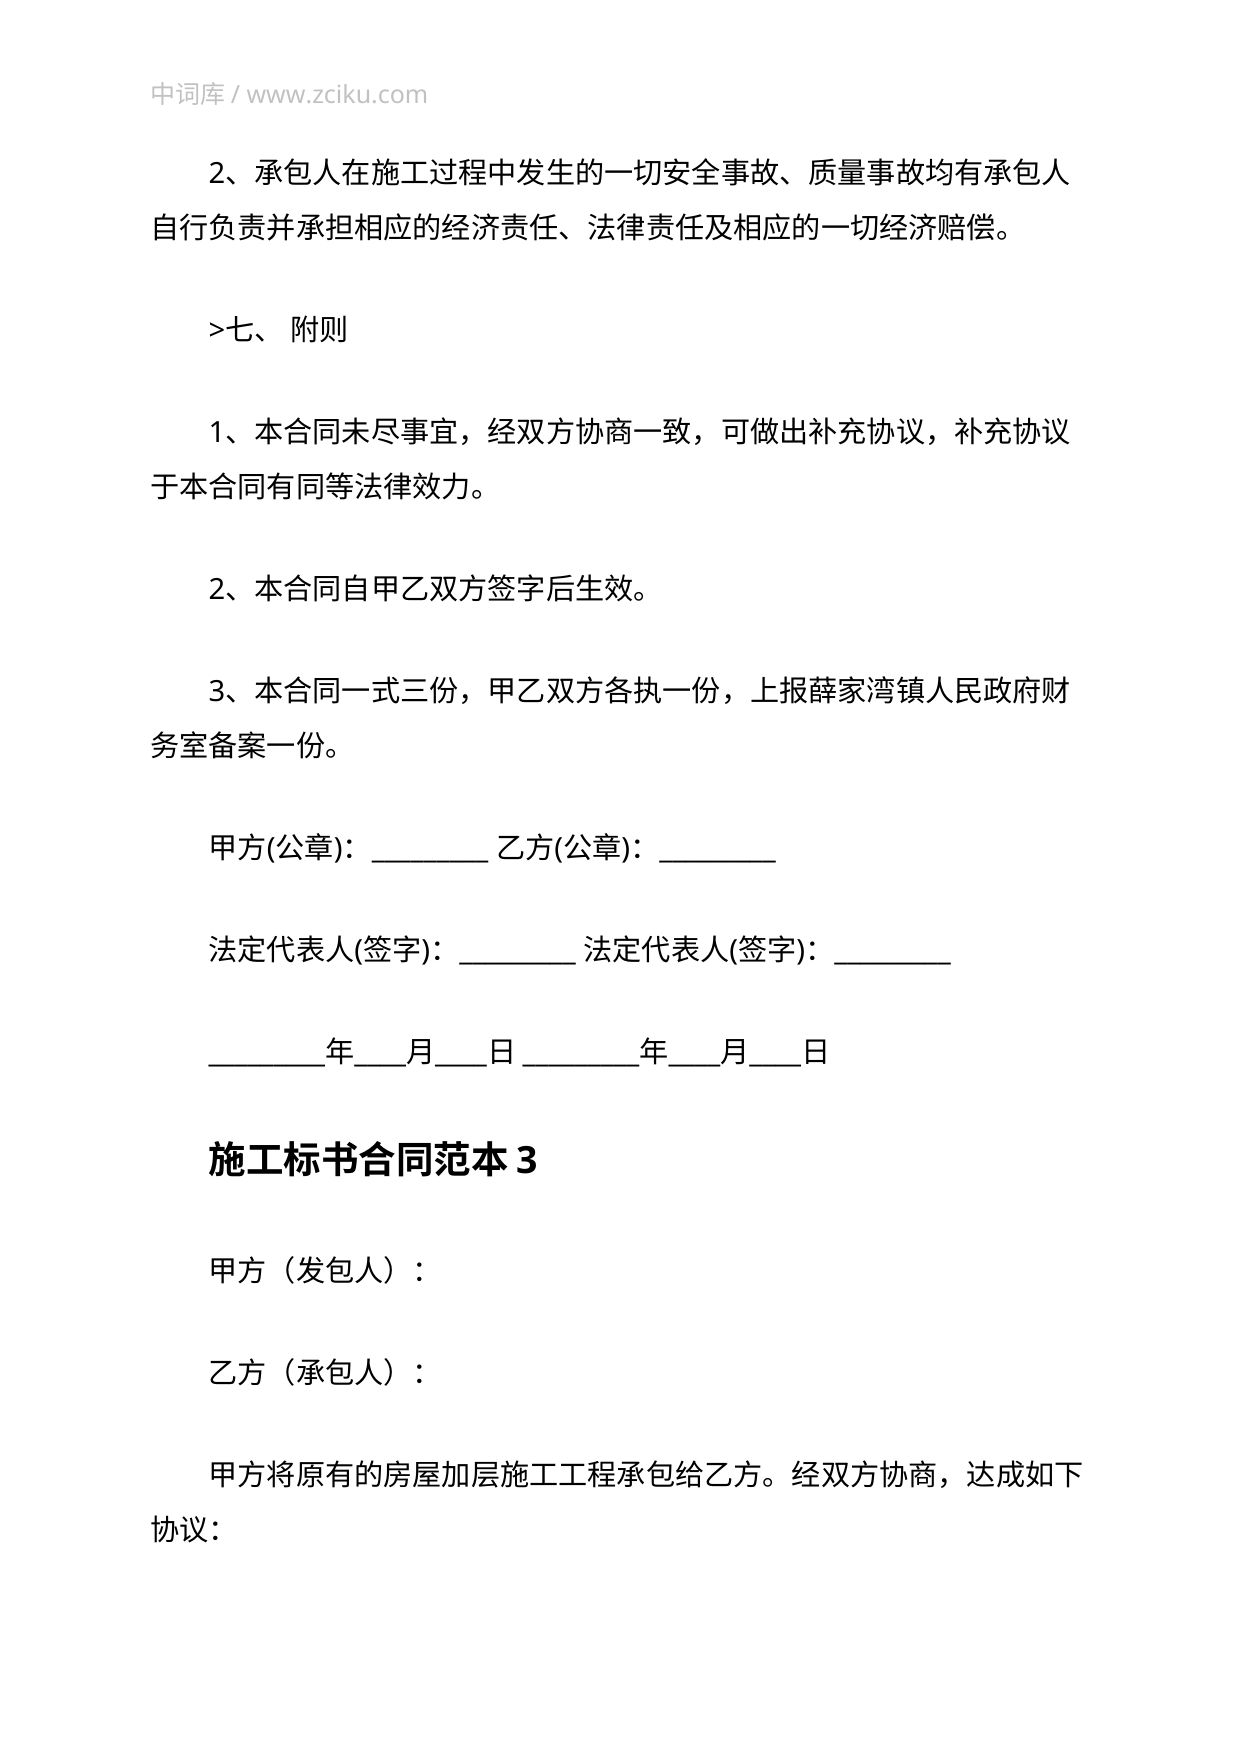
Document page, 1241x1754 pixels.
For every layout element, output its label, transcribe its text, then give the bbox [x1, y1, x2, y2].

text 施工标书合同范本3 [150, 1130, 1090, 1185]
text >七、 附则 [150, 307, 1090, 349]
text 2、承包人在施工过程中发生的一切安全事故、质量事故均有承包人自行负责并承担相应的经济责任、法律责任及相应的一切经济赔偿。 [150, 150, 1090, 247]
text 甲方（发包人）： [150, 1248, 1090, 1290]
text 法定代表人(签字)：_________ 法定代表人(签字)：_________ [150, 926, 1090, 969]
text 甲方将原有的房屋加层施工工程承包给乙方。经双方协商，达成如下协议： [150, 1451, 1090, 1548]
text 1、本合同未尽事宜，经双方协商一致，可做出补充协议，补充协议于本合同有同等法律效力。 [150, 409, 1090, 506]
text _________年____月____日 _________年____月____日 [150, 1028, 1090, 1071]
text 甲方(公章)：_________ 乙方(公章)：_________ [150, 824, 1090, 867]
text 3、本合同一式三份，甲乙双方各执一份，上报薛家湾镇人民政府财务室备案一份。 [150, 667, 1090, 765]
text 2、本合同自甲乙双方签字后生效。 [150, 566, 1090, 608]
text 乙方（承包人）： [150, 1349, 1090, 1392]
